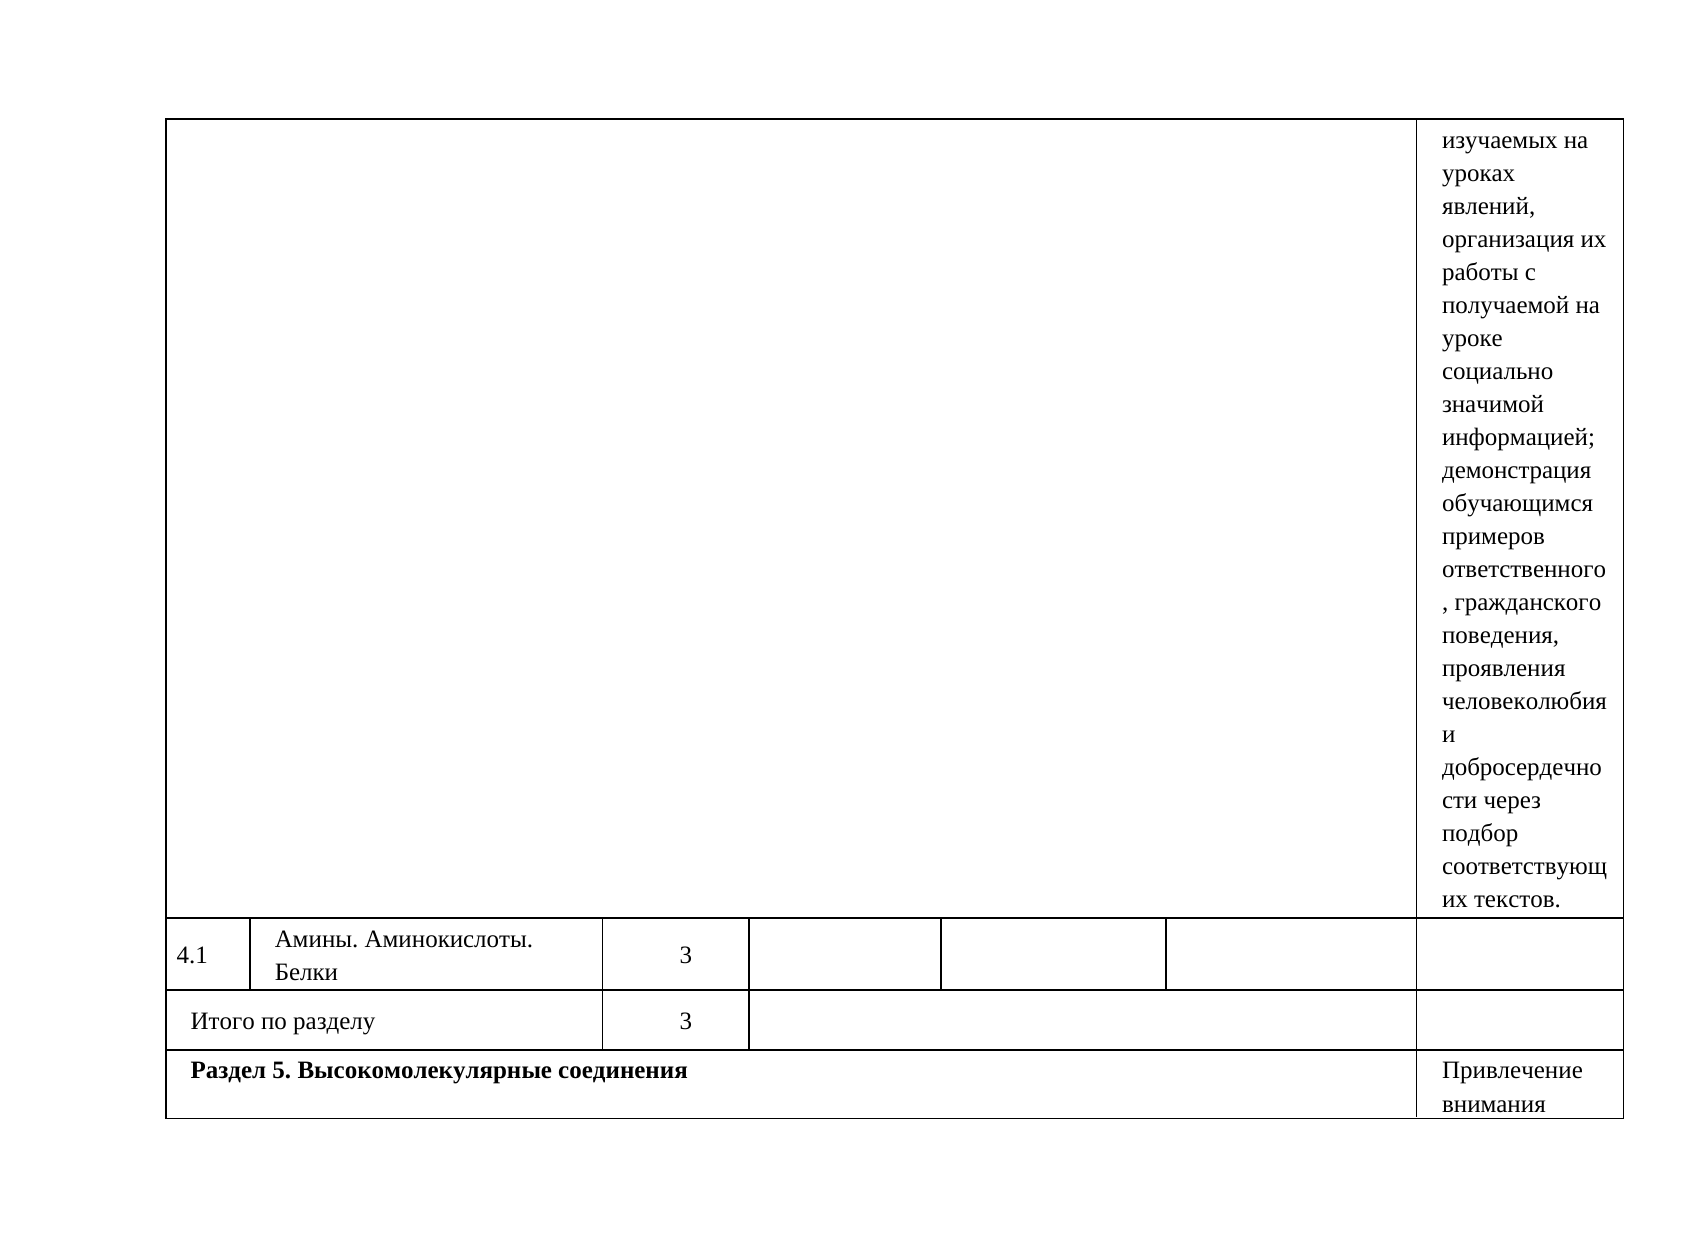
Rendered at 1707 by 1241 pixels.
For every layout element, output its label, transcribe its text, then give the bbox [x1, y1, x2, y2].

table_cell [750, 991, 1416, 1049]
table_cell [1417, 919, 1623, 989]
table_cell 3 [603, 919, 748, 989]
table_cell [1167, 919, 1416, 989]
table_cell Итого по разделу [167, 991, 602, 1049]
table_cell [942, 919, 1165, 989]
table_cell [1417, 991, 1623, 1049]
table_cell 4.1 [167, 919, 249, 989]
table_cell [750, 919, 940, 989]
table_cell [1417, 1051, 1623, 1117]
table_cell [167, 120, 1416, 917]
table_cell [1417, 120, 1623, 917]
table_cell Амины. Аминокислоты. Белки [251, 919, 602, 989]
table_cell 3 [603, 991, 748, 1049]
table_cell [167, 1051, 1416, 1117]
